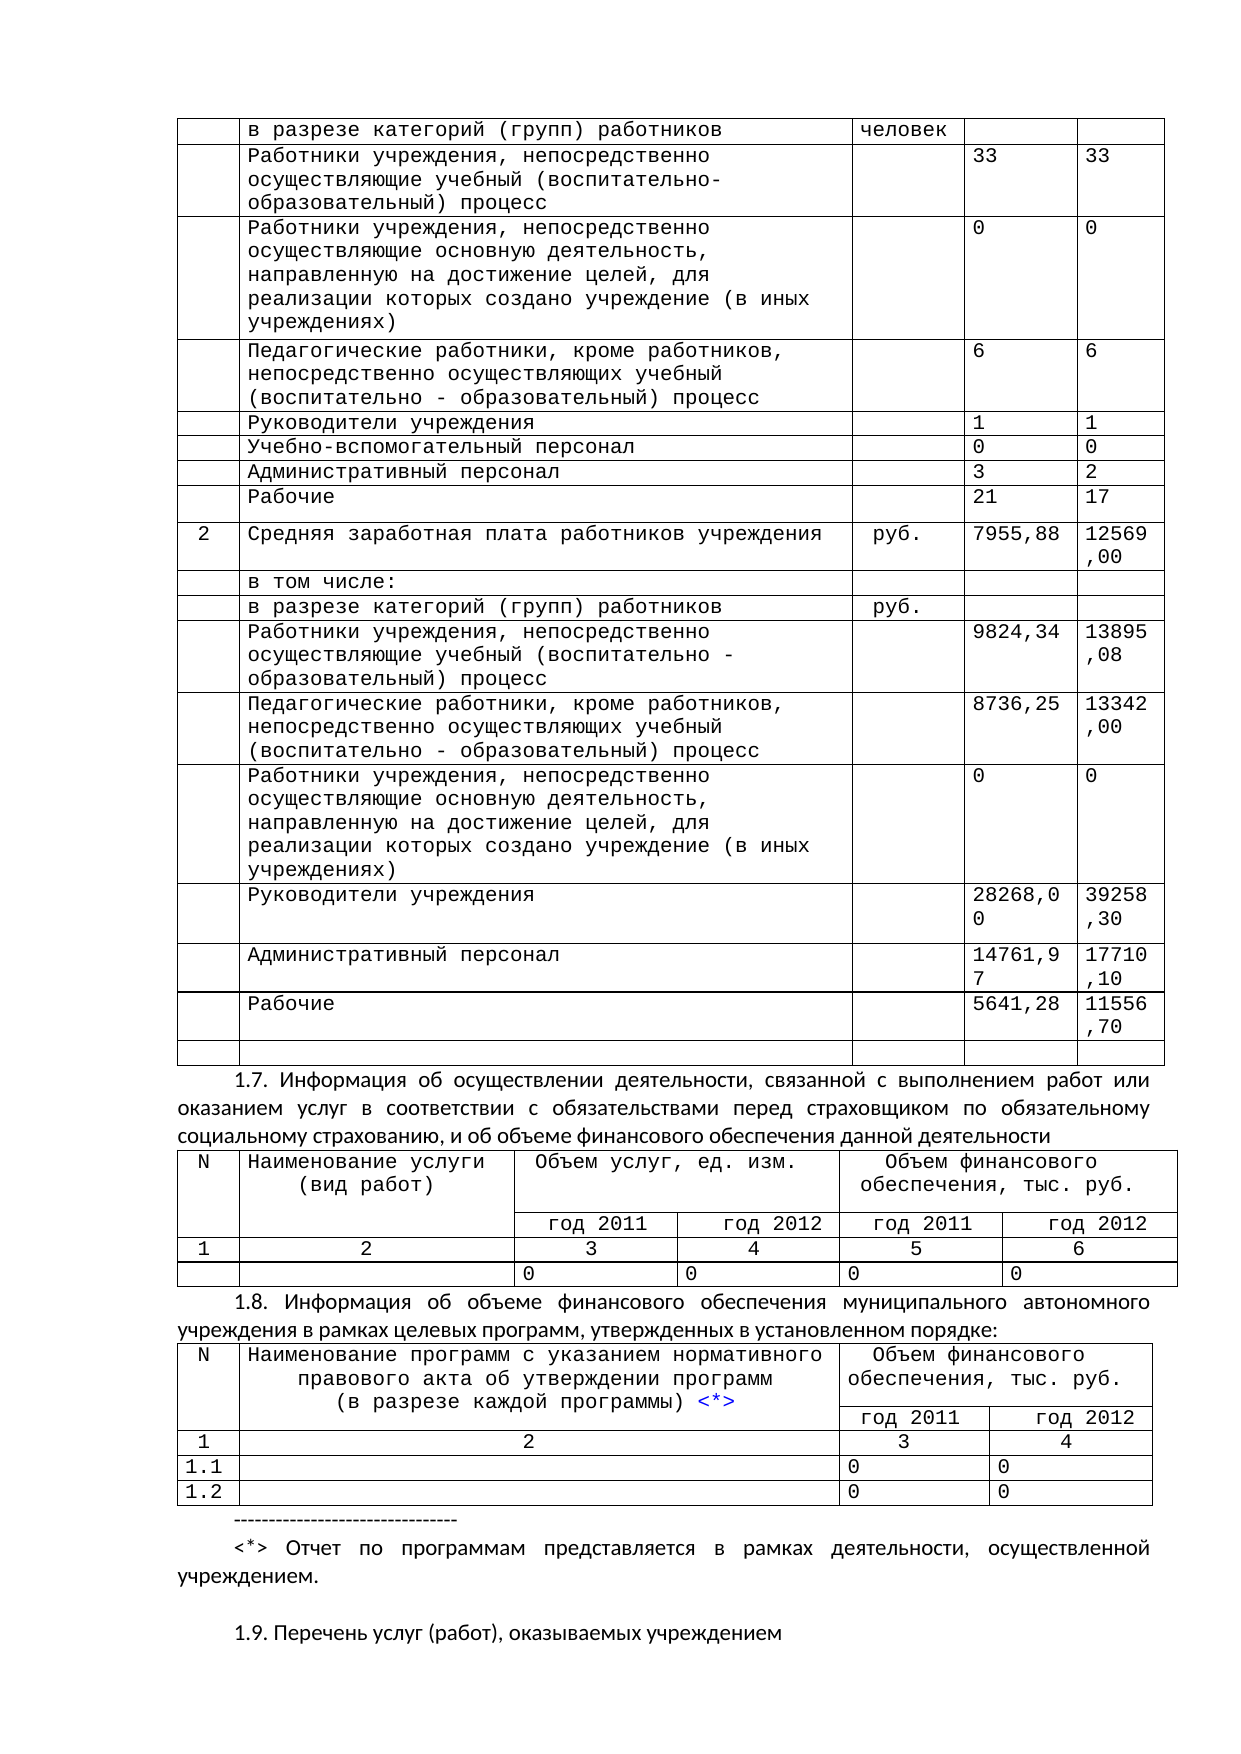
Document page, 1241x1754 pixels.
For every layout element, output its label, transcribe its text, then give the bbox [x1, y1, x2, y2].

table_cell 3 [515, 1238, 677, 1261]
table_cell 28268,00 [965, 884, 1077, 943]
text -------------------------------- [177, 1506, 1152, 1533]
table_cell 0 [1078, 765, 1164, 883]
table_cell [178, 436, 239, 460]
table_cell 13342,00 [1078, 693, 1164, 763]
table_cell [178, 1041, 239, 1064]
table_cell [240, 1481, 839, 1504]
table_cell 0 [840, 1456, 989, 1480]
table_cell [178, 486, 239, 522]
table_cell 1 [965, 412, 1077, 435]
table_cell [1078, 596, 1164, 619]
table_header Объем финансового обеспечения, тыс. руб. [840, 1344, 1152, 1406]
table_cell 1 [178, 1238, 239, 1261]
table_cell [965, 596, 1077, 619]
table_cell 0 [965, 217, 1077, 339]
table_cell Работники учреждения, непосредственно осуществляющие основную деятельность, направленную на достижение целей, для реализации которых создано учреждение (в иных учреждениях) [240, 217, 852, 339]
table_cell [965, 119, 1077, 144]
table_cell 1 [1078, 412, 1164, 435]
table_cell Педагогические работники, кроме работников, непосредственно осуществляющих учебный (воспитательно - образовательный) процесс [240, 693, 852, 763]
table_cell Административный персонал [240, 944, 852, 991]
table_cell 6 [1003, 1238, 1177, 1261]
table_cell [1078, 1041, 1164, 1064]
table_cell 0 [1078, 217, 1164, 339]
table_cell 4 [990, 1431, 1152, 1455]
table_cell [178, 884, 239, 943]
table_cell год 2011 [840, 1213, 1002, 1237]
table_cell 14761,97 [965, 944, 1077, 991]
table_cell 17 [1078, 486, 1164, 522]
table_cell [178, 461, 239, 485]
table_cell Работники учреждения, непосредственно осуществляющие учебный (воспитательно- образовательный) процесс [240, 145, 852, 216]
table_cell [178, 944, 239, 991]
table_cell 0 [840, 1263, 1002, 1286]
table_cell год 2012 [678, 1213, 839, 1237]
table_header N [178, 1344, 239, 1430]
table_cell [178, 1263, 239, 1286]
table_cell в разрезе категорий (групп) работников [240, 596, 852, 619]
table_cell 12569,00 [1078, 523, 1164, 570]
table_cell 6 [965, 340, 1077, 411]
text 1.9. Перечень услуг (работ), оказываемых учреждением [177, 1618, 1152, 1646]
table_cell [853, 340, 964, 411]
table_cell 2 [1078, 461, 1164, 485]
table_cell 0 [965, 436, 1077, 460]
table_cell [1078, 571, 1164, 595]
table_cell 33 [965, 145, 1077, 216]
table_cell [853, 1041, 964, 1064]
table_cell [853, 621, 964, 692]
table_cell Учебно-вспомогательный персонал [240, 436, 852, 460]
table_cell [178, 412, 239, 435]
table_cell Работники учреждения, непосредственно осуществляющие учебный (воспитательно - образовательный) процесс [240, 621, 852, 692]
table_cell руб. [853, 596, 964, 619]
text 1.8. Информация об объеме финансового обеспечения муниципального автономного учреждения в рамках целевых программ, утвержденных в установленном порядке: [177, 1287, 1152, 1343]
table_cell [240, 1263, 514, 1286]
text 1.7. Информация об осуществлении деятельности, связанной с выполнением работ или оказанием услуг в соответствии с обязательствами перед страховщиком по обязательному социальному страхованию, и об объеме финансового обеспечения данной деятельности [177, 1066, 1152, 1149]
table_cell [853, 884, 964, 943]
table_cell 1 [178, 1431, 239, 1455]
table_cell Руководители учреждения [240, 412, 852, 435]
table_cell 39258,30 [1078, 884, 1164, 943]
table_cell [853, 461, 964, 485]
table_cell Рабочие [240, 486, 852, 522]
table_header Наименование программ с указанием нормативного правового акта об утверждении программ (в разрезе каждой программы) <*> [240, 1344, 839, 1430]
table_cell 0 [965, 765, 1077, 883]
table_cell [853, 217, 964, 339]
table_cell [1078, 119, 1164, 144]
table_cell Средняя заработная плата работников учреждения [240, 523, 852, 570]
table_cell [853, 693, 964, 763]
table_cell 3 [965, 461, 1077, 485]
table_cell [853, 944, 964, 991]
table_cell [178, 340, 239, 411]
table_cell [853, 765, 964, 883]
table_cell [178, 765, 239, 883]
table_cell [178, 993, 239, 1040]
table_cell [178, 119, 239, 144]
table_cell [965, 1041, 1077, 1064]
table_cell 33 [1078, 145, 1164, 216]
table_cell [965, 571, 1077, 595]
table_header Объем финансового обеспечения, тыс. руб. [840, 1151, 1177, 1212]
table_cell [240, 1456, 839, 1480]
table_cell [178, 217, 239, 339]
table_cell в том числе: [240, 571, 852, 595]
table_cell 0 [1003, 1263, 1177, 1286]
table_cell 1.2 [178, 1481, 239, 1504]
table_cell 17710,10 [1078, 944, 1164, 991]
table_cell [853, 486, 964, 522]
table_cell 3 [840, 1431, 989, 1455]
table_cell [240, 1041, 852, 1064]
table_header Объем услуг, ед. изм. [515, 1151, 839, 1212]
table_cell 0 [840, 1481, 989, 1504]
table_cell Административный персонал [240, 461, 852, 485]
table_cell 0 [678, 1263, 839, 1286]
table_cell [178, 145, 239, 216]
table_cell 0 [990, 1456, 1152, 1480]
table_cell Рабочие [240, 993, 852, 1040]
table_cell Руководители учреждения [240, 884, 852, 943]
table_cell год 2012 [1003, 1213, 1177, 1237]
table_cell [178, 571, 239, 595]
table_cell [178, 596, 239, 619]
table_cell 4 [678, 1238, 839, 1261]
table_cell [853, 436, 964, 460]
table_cell [853, 993, 964, 1040]
table_cell 1.1 [178, 1456, 239, 1480]
table_cell 0 [990, 1481, 1152, 1504]
table_cell [853, 571, 964, 595]
table_cell [178, 693, 239, 763]
table_cell 7955,88 [965, 523, 1077, 570]
table_cell человек [853, 119, 964, 144]
table_cell Работники учреждения, непосредственно осуществляющие основную деятельность, направленную на достижение целей, для реализации которых создано учреждение (в иных учреждениях) [240, 765, 852, 883]
table_cell 2 [240, 1431, 839, 1455]
table_cell [853, 412, 964, 435]
table_cell в разрезе категорий (групп) работников [240, 119, 852, 144]
table_cell 6 [1078, 340, 1164, 411]
table_cell руб. [853, 523, 964, 570]
text <*> Отчет по программам представляется в рамках деятельности, осуществленной учреждением. [177, 1533, 1152, 1589]
table_cell [853, 145, 964, 216]
table_header N [178, 1151, 239, 1237]
table_cell год 2011 [840, 1407, 989, 1430]
table_cell 0 [515, 1263, 677, 1286]
table_cell 2 [240, 1238, 514, 1261]
table_cell 21 [965, 486, 1077, 522]
table_cell 13895,08 [1078, 621, 1164, 692]
table_cell 11556,70 [1078, 993, 1164, 1040]
table_cell [178, 621, 239, 692]
table_cell 8736,25 [965, 693, 1077, 763]
table_cell год 2011 [515, 1213, 677, 1237]
table_header Наименование услуги (вид работ) [240, 1151, 514, 1237]
table_cell 9824,34 [965, 621, 1077, 692]
table_cell 0 [1078, 436, 1164, 460]
table_cell 5 [840, 1238, 1002, 1261]
table_cell год 2012 [990, 1407, 1152, 1430]
table_cell 2 [178, 523, 239, 570]
table_cell Педагогические работники, кроме работников, непосредственно осуществляющих учебный (воспитательно - образовательный) процесс [240, 340, 852, 411]
table_cell 5641,28 [965, 993, 1077, 1040]
